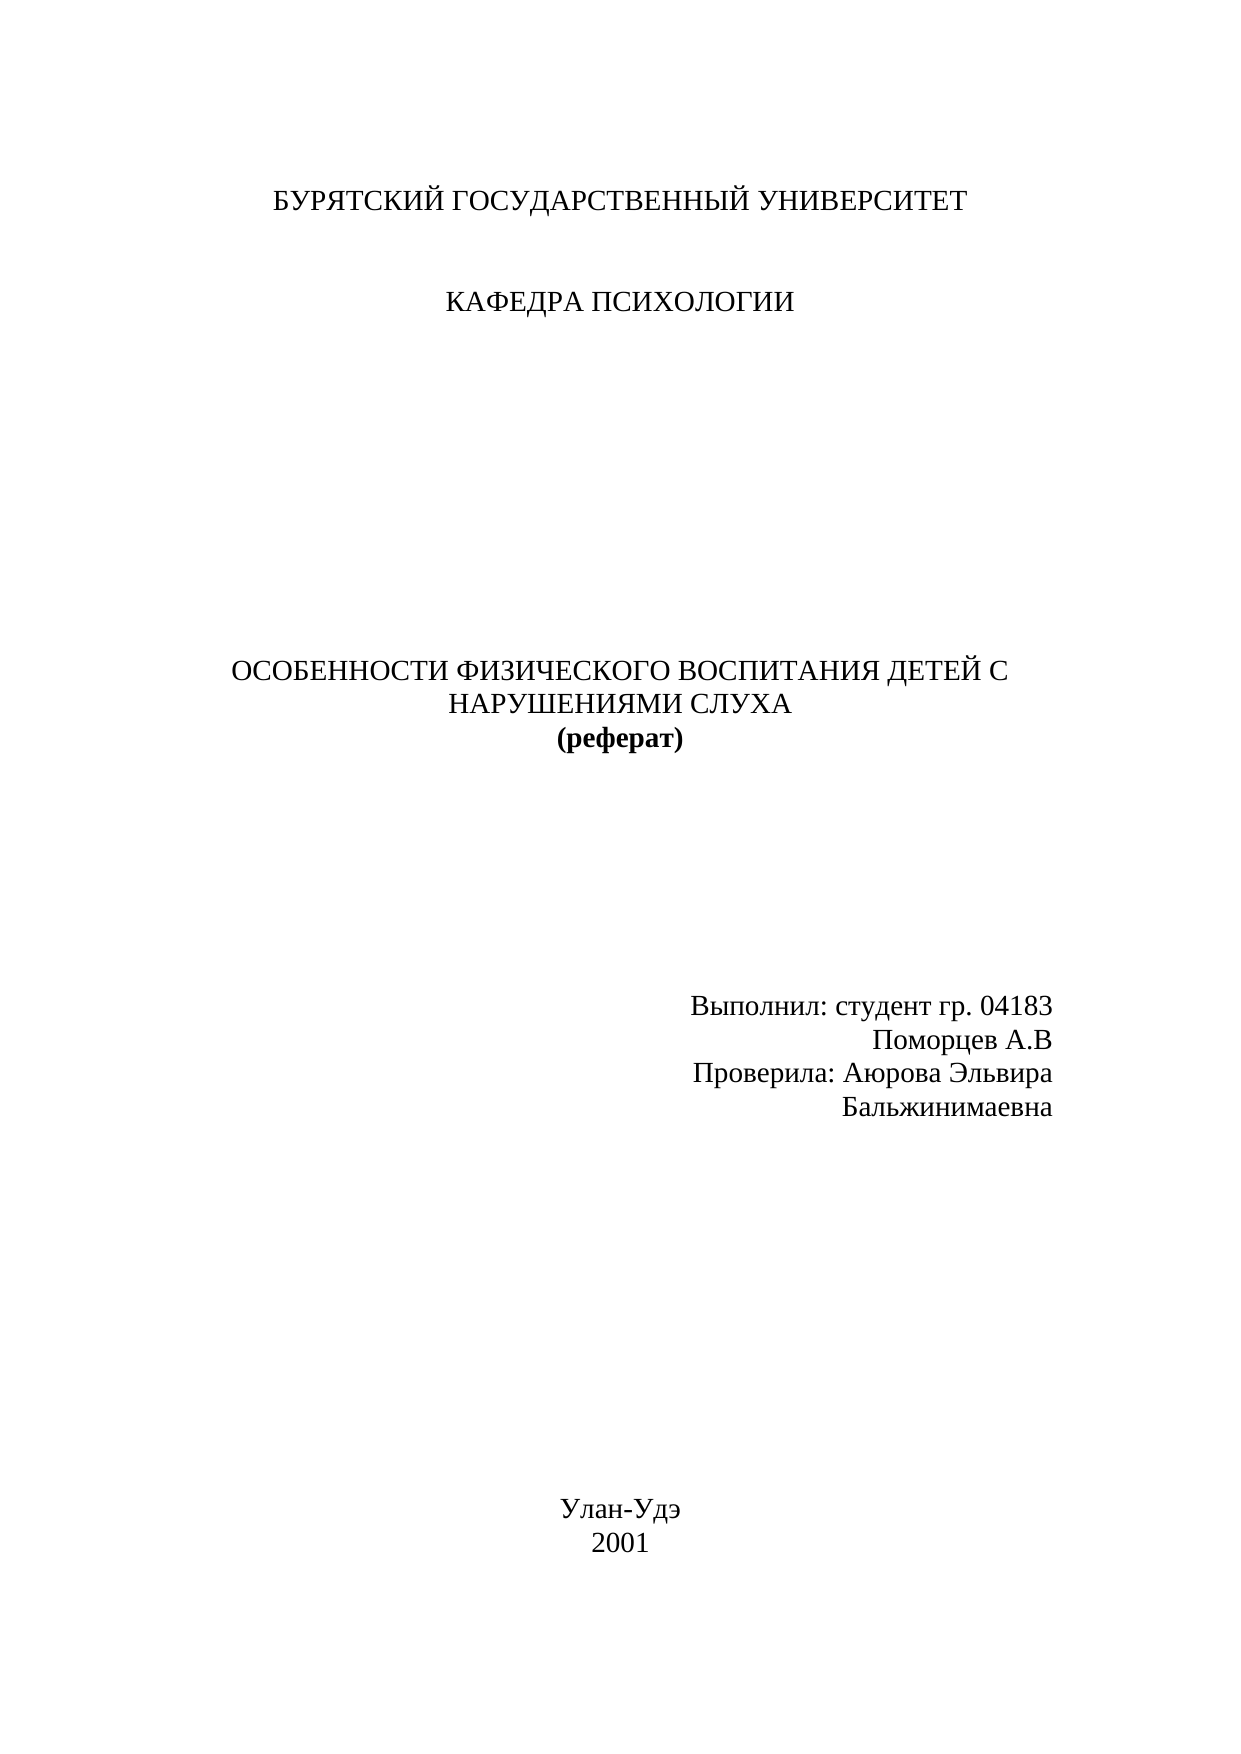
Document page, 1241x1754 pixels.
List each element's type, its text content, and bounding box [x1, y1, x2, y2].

text 2001 [187, 1525, 1053, 1559]
text (реферат) [187, 720, 1053, 754]
title БУРЯТСКИЙ ГОСУДАРСТВЕННЫЙ УНИВЕРСИТЕТ [187, 183, 1053, 217]
text КАФЕДРА ПСИХОЛОГИИ [187, 284, 1053, 318]
subtitle Выполнил: студент гр. 04183 [187, 988, 1053, 1022]
text Поморцев А.В [187, 1022, 1053, 1056]
text Бальжинимаевна [187, 1089, 1053, 1123]
text ОСОБЕННОСТИ ФИЗИЧЕСКОГО ВОСПИТАНИЯ ДЕТЕЙ С НАРУШЕНИЯМИ СЛУХА [187, 653, 1053, 720]
text Проверила: Аюрова Эльвира [187, 1056, 1053, 1089]
text Улан-Удэ [187, 1492, 1053, 1525]
